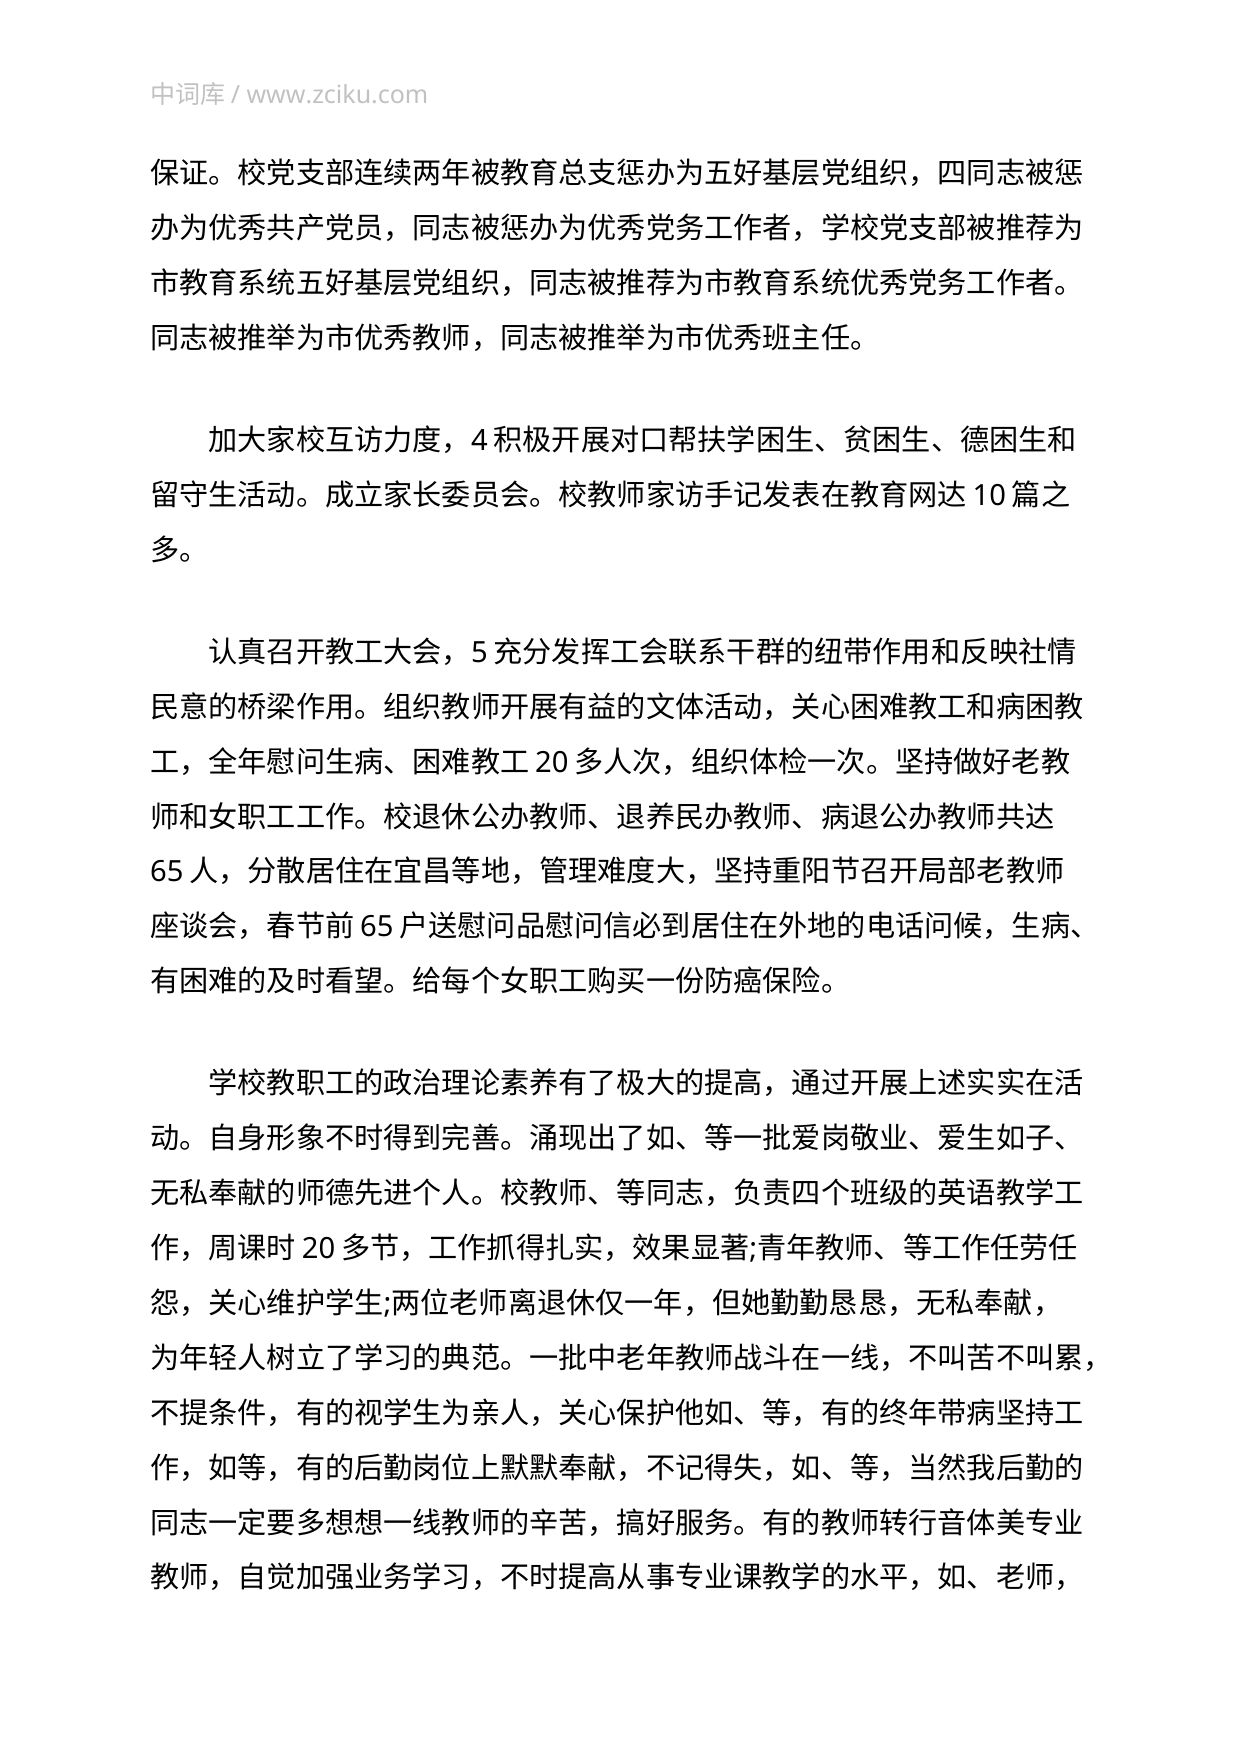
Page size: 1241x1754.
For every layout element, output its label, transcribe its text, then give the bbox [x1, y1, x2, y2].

text 认真召开教工大会，5充分发挥工会联系干群的纽带作用和反映社情民意的桥梁作用。组织教师开展有益的文体活动，关心困难教工和病困教工，全年慰问生病、困难教工20多人次，组织体检一次。坚持做好老教师和女职工工作。校退休公办教师、退养民办教师、病退公办教师共达65人，分散居住在宜昌等地，管理难度大，坚持重阳节召开局部老教师座谈会，春节前65户送慰问品慰问信必到居住在外地的电话问候，生病、有困难的及时看望。给每个女职工购买一份防癌保险。 [150, 628, 1090, 1000]
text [150, 1060, 1090, 1596]
text 加大家校互访力度，4积极开展对口帮扶学困生、贫困生、德困生和留守生活动。成立家长委员会。校教师家访手记发表在教育网达10篇之多。 [150, 416, 1090, 569]
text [150, 150, 1090, 357]
